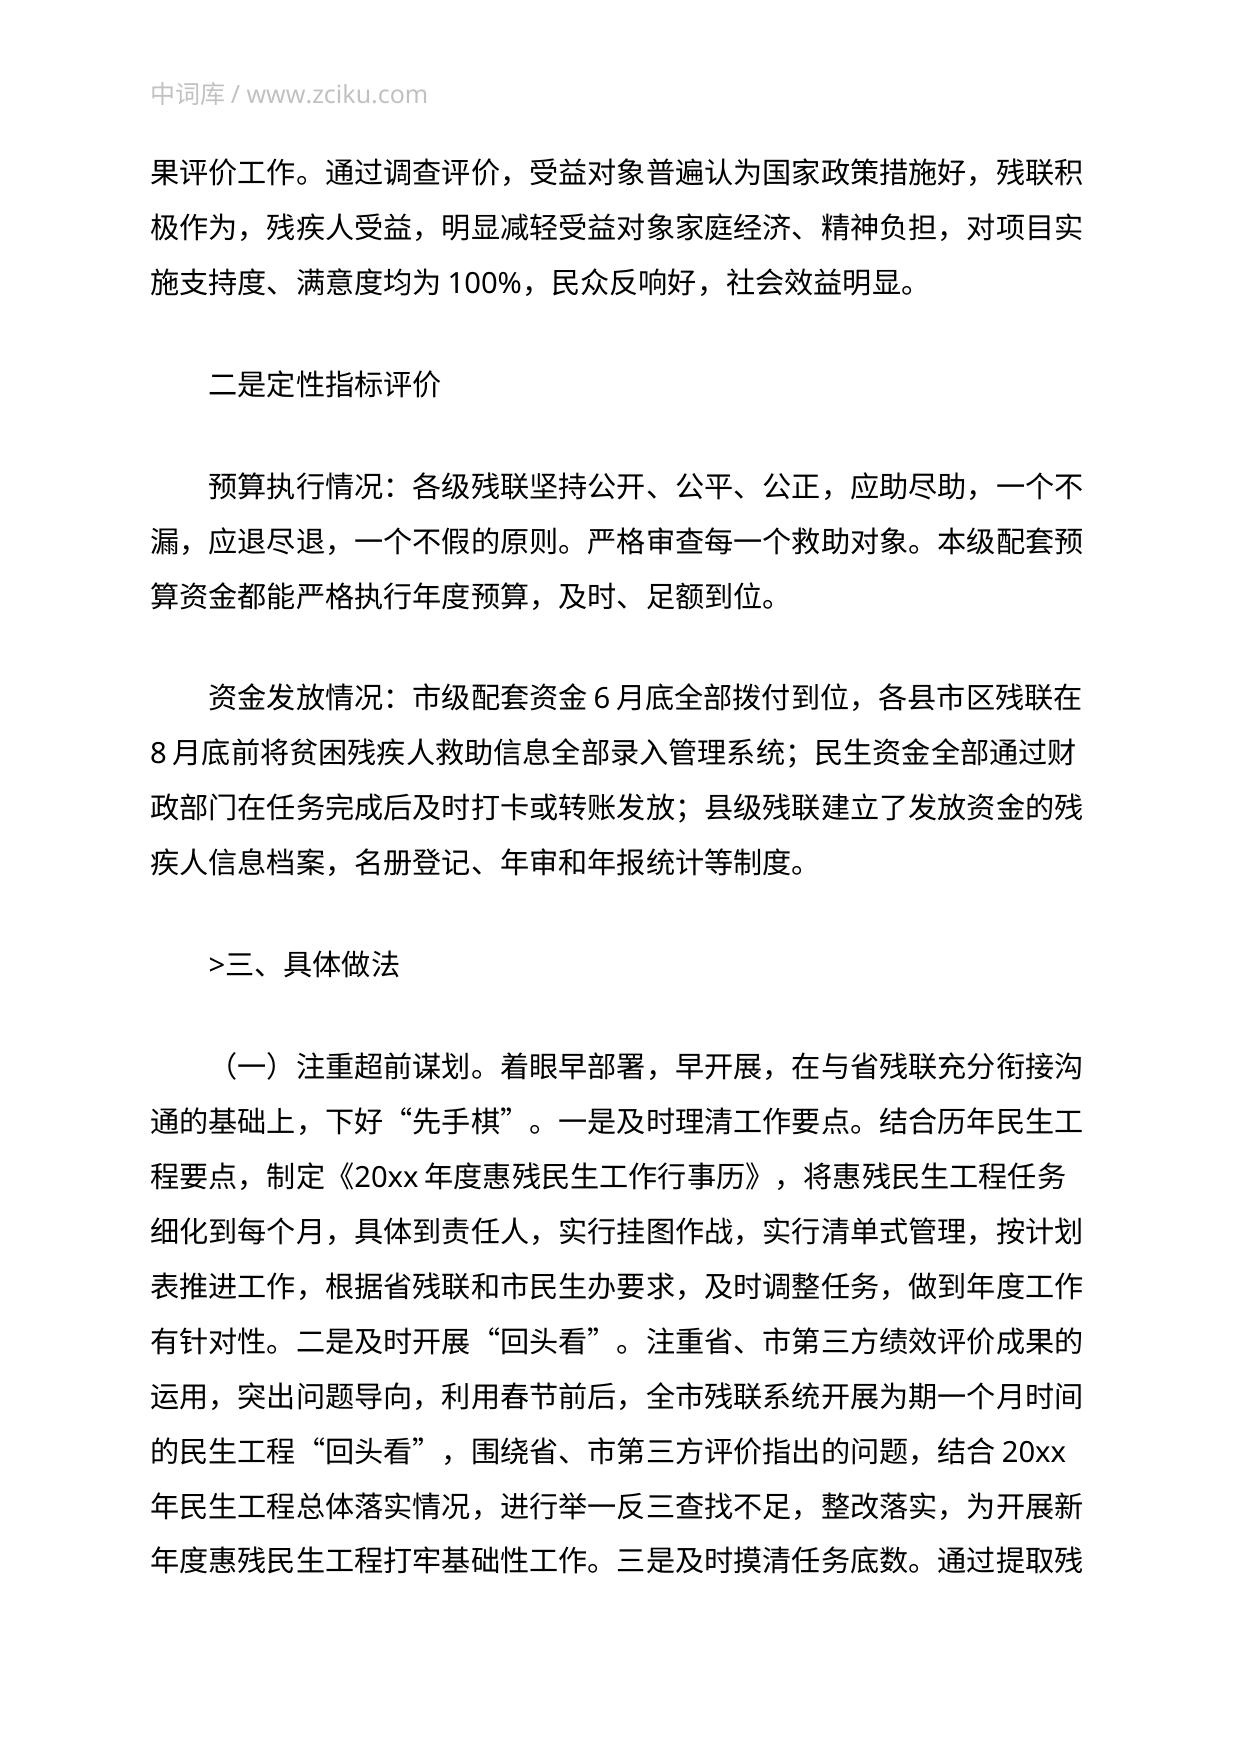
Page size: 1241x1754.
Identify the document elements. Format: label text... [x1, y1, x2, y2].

text 预算执行情况：各级残联坚持公开、公平、公正，应助尽助，一个不漏，应退尽退，一个不假的原则。严格审查每一个救助对象。本级配套预算资金都能严格执行年度预算，及时、足额到位。 [150, 463, 1090, 616]
text 资金发放情况：市级配套资金6月底全部拨付到位，各县市区残联在8月底前将贫困残疾人救助信息全部录入管理系统；民生资金全部通过财政部门在任务完成后及时打卡或转账发放；县级残联建立了发放资金的残疾人信息档案，名册登记、年审和年报统计等制度。 [150, 675, 1090, 882]
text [150, 150, 1090, 302]
text 二是定性指标评价 [150, 362, 1090, 404]
text >三、具体做法 [150, 942, 1090, 984]
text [150, 1044, 1090, 1580]
